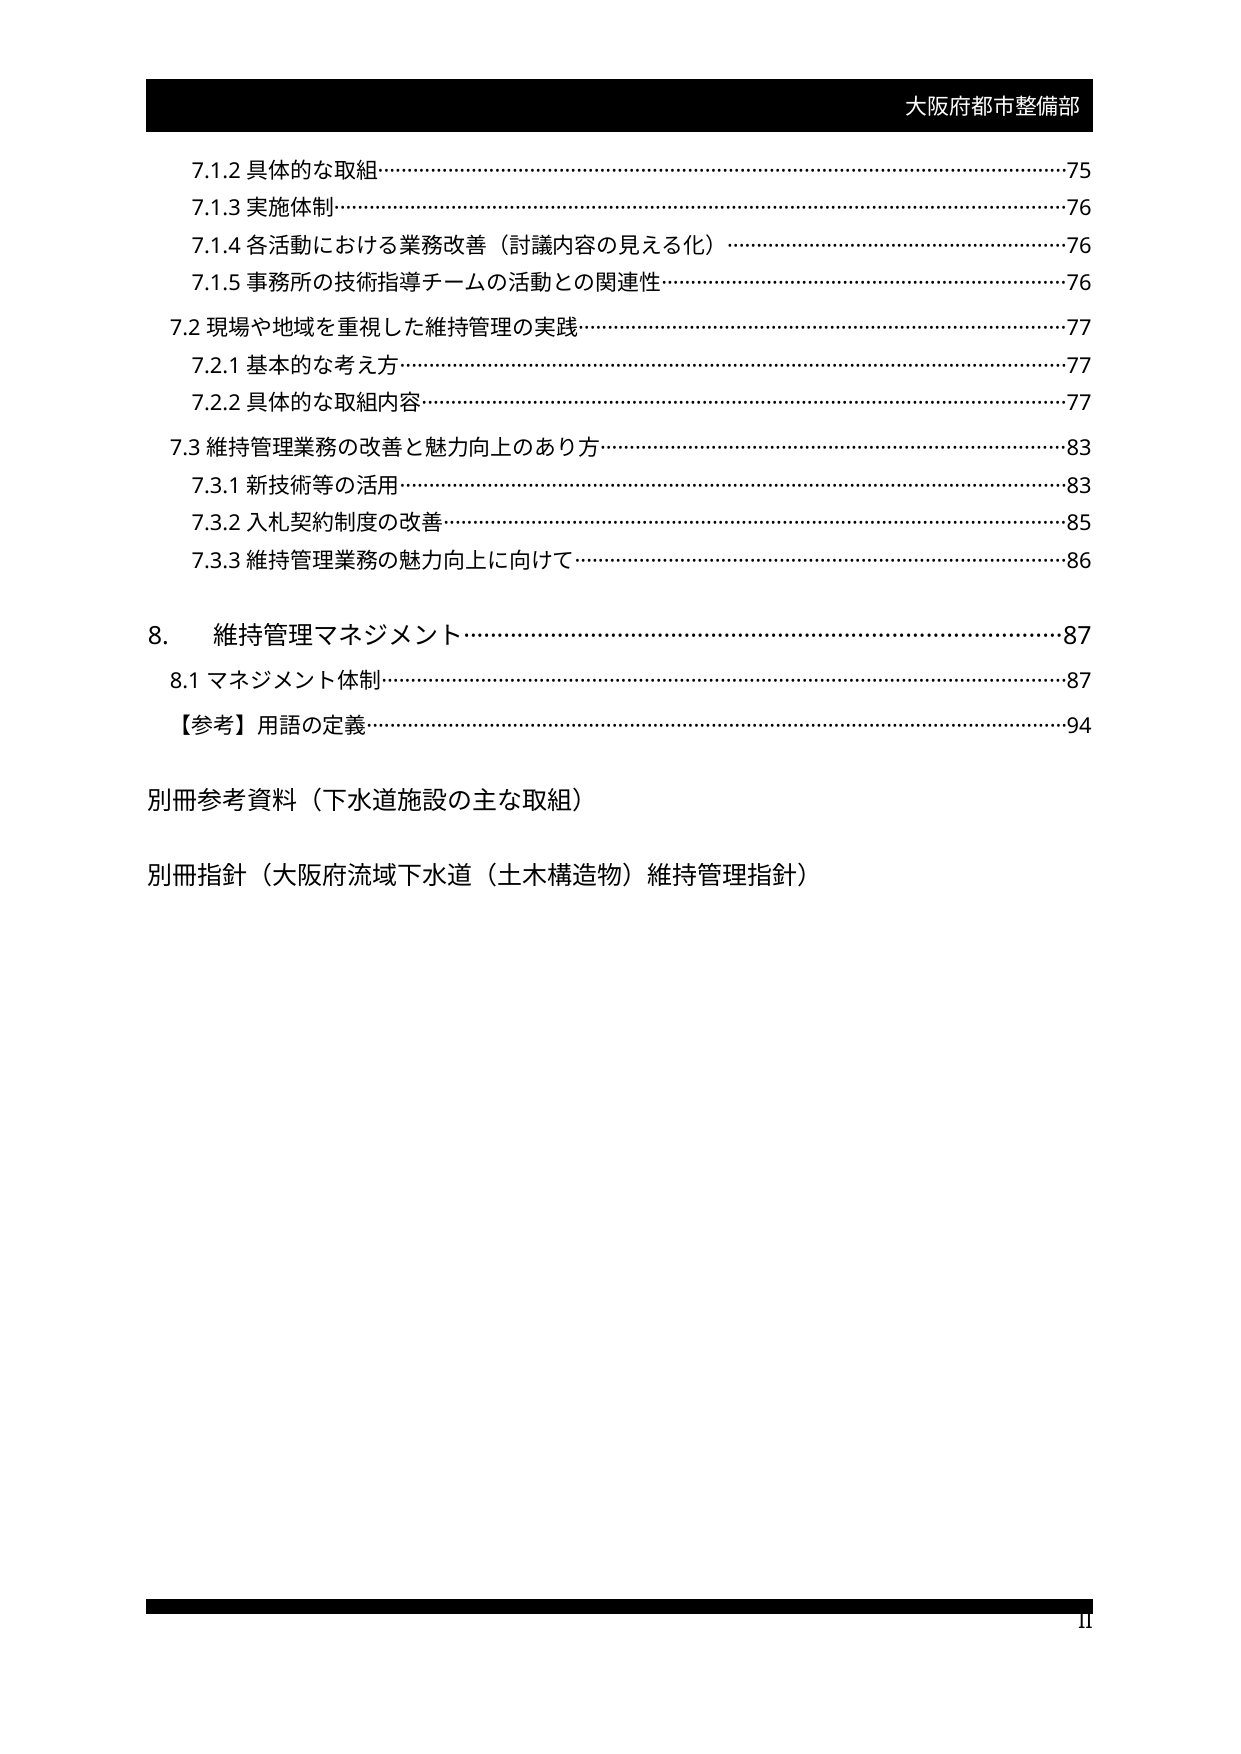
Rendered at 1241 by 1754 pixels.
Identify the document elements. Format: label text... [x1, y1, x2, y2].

text 7.1.4 各活動における業務改善（討議内容の見える化） 76 [191, 225, 1092, 262]
text 8. 維持管理マネジメント 87 [148, 615, 1092, 652]
text 7.1.2 具体的な取組 75 [191, 150, 1092, 187]
text 7.2.1 基本的な考え方 77 [191, 345, 1092, 382]
text 7.3 維持管理業務の改善と魅力向上のあり方 83 [169, 427, 1092, 465]
text 7.3.3 維持管理業務の魅力向上に向けて 86 [191, 540, 1092, 577]
text 7.1.5 事務所の技術指導チームの活動との関連性 76 [191, 262, 1092, 300]
text 8.1 マネジメント体制 87 [169, 660, 1092, 697]
text 7.3.2 入札契約制度の改善 85 [191, 502, 1092, 540]
text 【参考】用語の定義 94 [169, 705, 1092, 742]
text 7.3.1 新技術等の活用 83 [191, 465, 1092, 502]
text 7.1.3 実施体制 76 [191, 187, 1092, 225]
text 別冊指針（大阪府流域下水道（土木構造物）維持管理指針） [148, 855, 1092, 892]
text 7.2.2 具体的な取組内容 77 [191, 382, 1092, 420]
text 別冊参考資料（下水道施設の主な取組） [148, 780, 1092, 817]
text 7.2 現場や地域を重視した維持管理の実践 77 [169, 307, 1092, 345]
